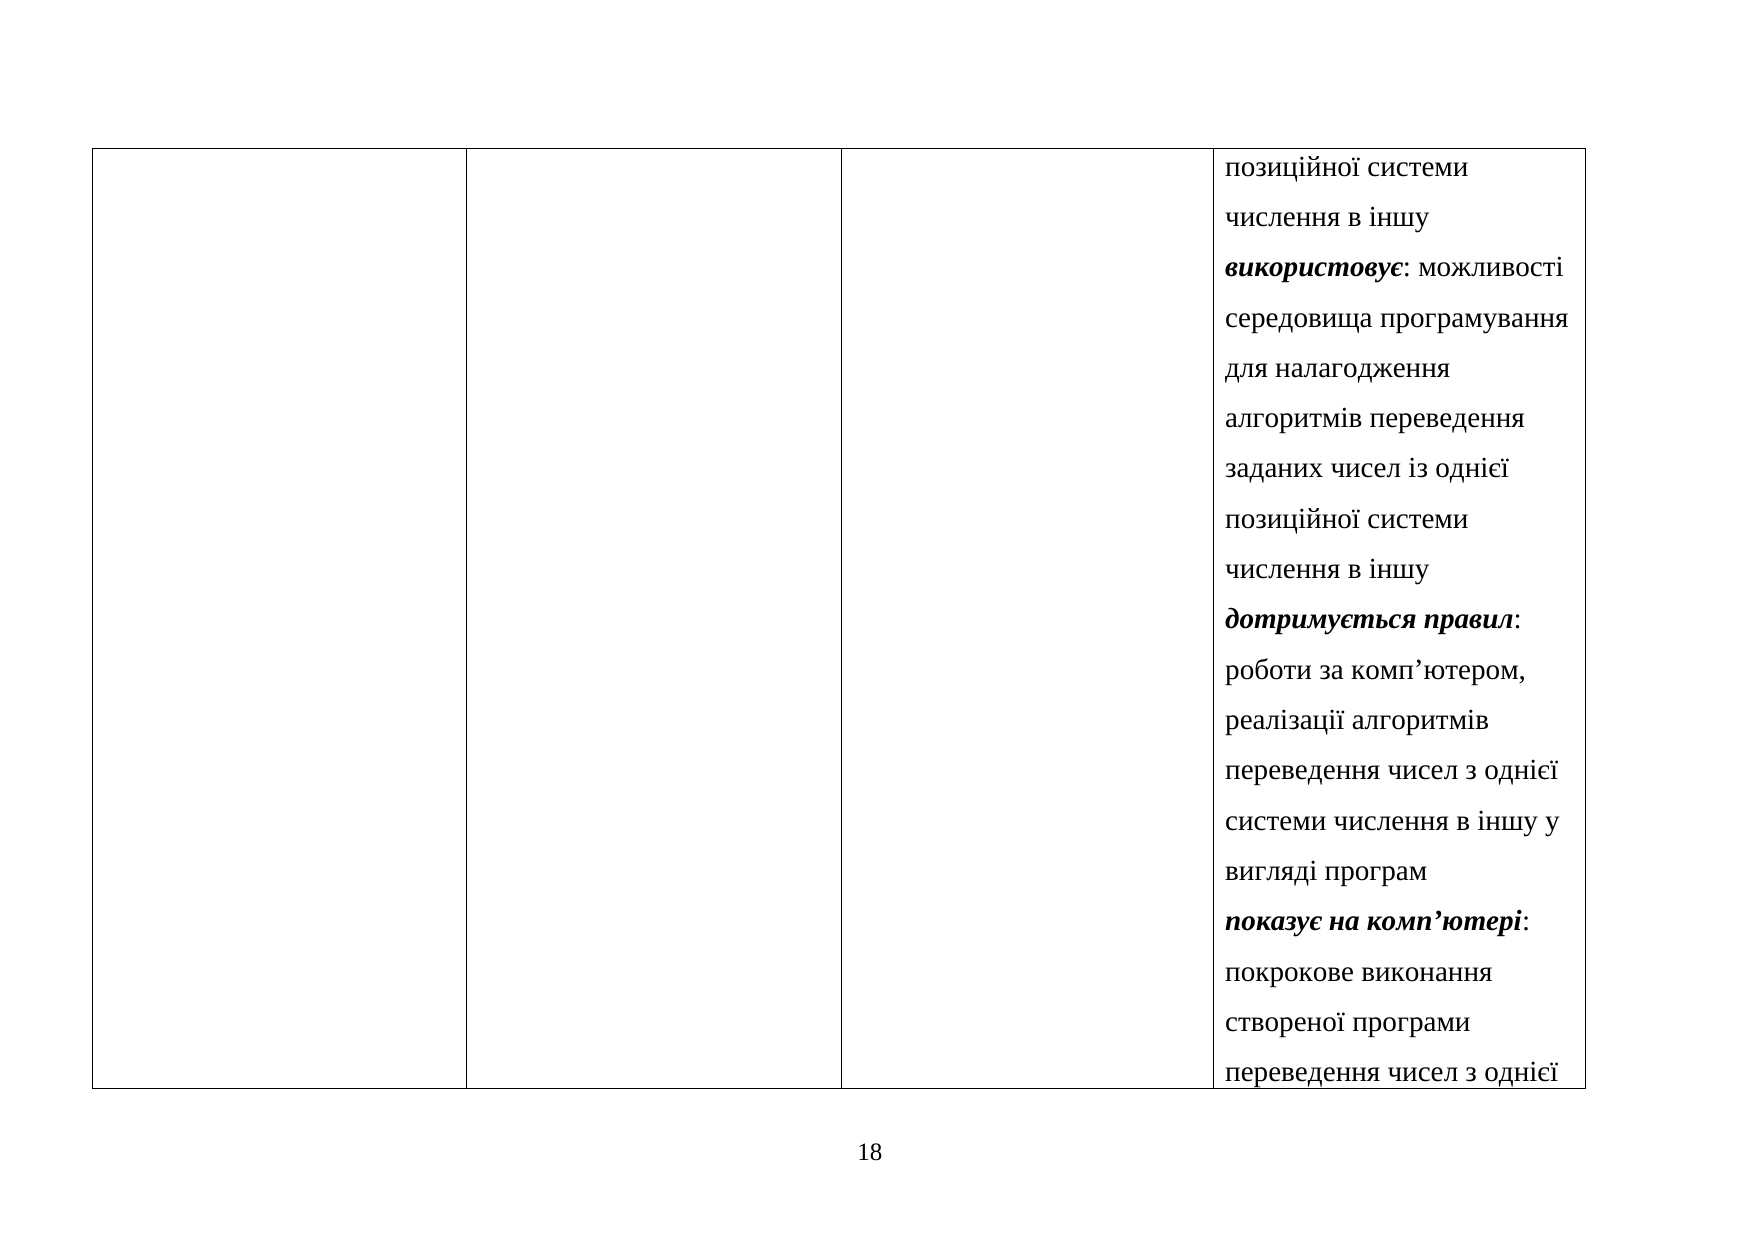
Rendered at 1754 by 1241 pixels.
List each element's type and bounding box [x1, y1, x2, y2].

table_cell [467, 149, 841, 1088]
table_cell [1214, 149, 1585, 1088]
table_cell [93, 149, 466, 1088]
table_cell [842, 149, 1213, 1088]
